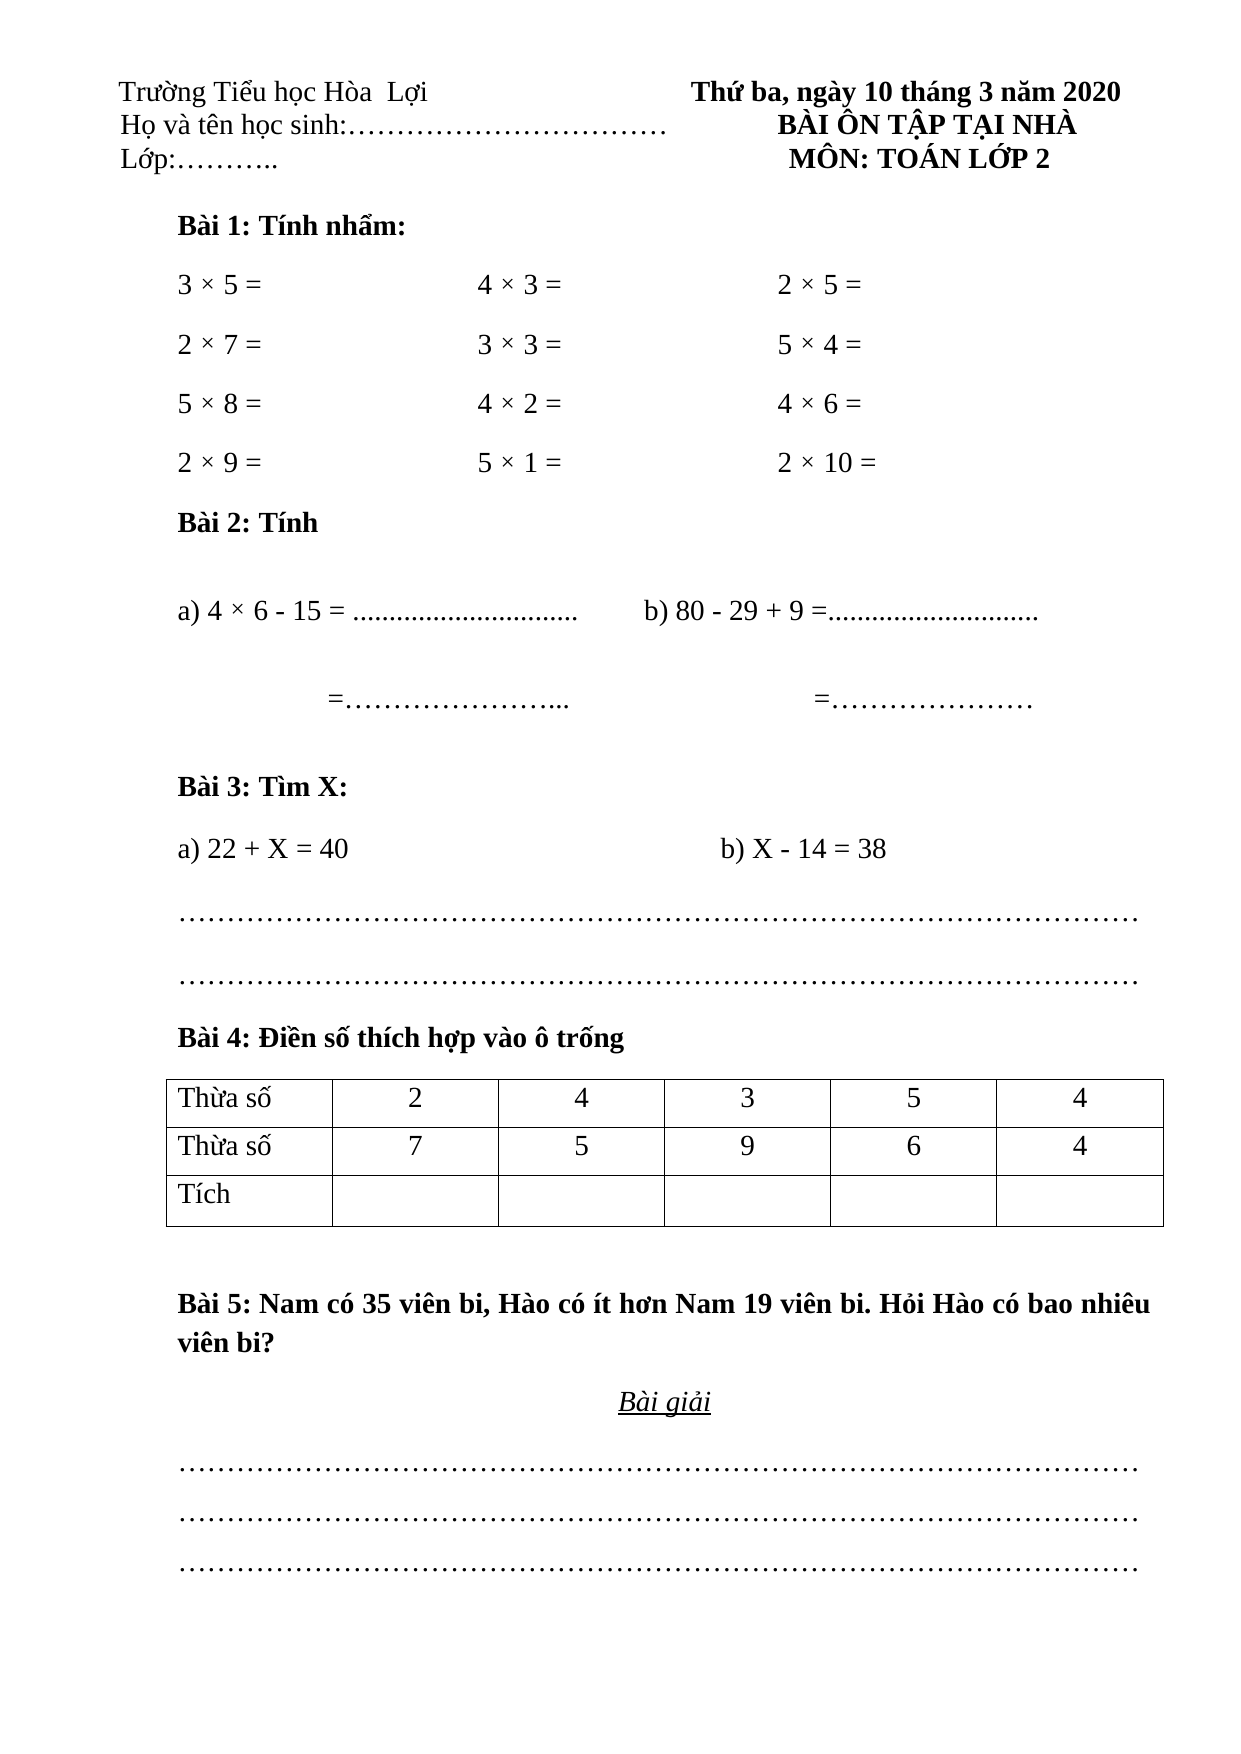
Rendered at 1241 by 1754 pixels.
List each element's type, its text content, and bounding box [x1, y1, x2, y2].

text 2 7 = 3 3 = 5 4 = [177, 327, 1152, 360]
text ……………………………………………………………………………………………………………………………………………………………………………………………………………………………………………………………………… [177, 1444, 1152, 1578]
text Bài 5: Nam có 35 viên bi, Hào có ít hơn Nam 19 viên bi. Hỏi Hào có bao nhiêu viên bi? [177, 1286, 1152, 1358]
table_cell 4 [997, 1128, 1163, 1175]
table_header 3 [665, 1080, 830, 1127]
table_cell [831, 1176, 996, 1226]
text 2 9 = 5 1 = 2 10 = [177, 446, 1152, 479]
text 5 8 = 4 2 = 4 6 = [177, 386, 1152, 420]
text a) 4 6 - 15 = ............................... b) 80 - 29 + 9 =............................. [177, 593, 1152, 626]
table_cell [665, 1176, 830, 1226]
table_header Thừa số [167, 1080, 332, 1127]
table_cell 5 [499, 1128, 664, 1175]
table_cell 6 [831, 1128, 996, 1175]
text Bài giải [177, 1384, 1152, 1418]
text =…………………... =………………… [252, 681, 1152, 714]
table_cell 7 [333, 1128, 498, 1175]
text Bài 2: Tính [177, 505, 1152, 538]
table_cell 9 [665, 1128, 830, 1175]
table_cell [499, 1176, 664, 1226]
table_header Họ và tên học sinh:…………………………… BÀI ÔN TẬP TẠI NHÀ Lớp:……….. MÔN: TOÁN LỚP 2 [73, 108, 1147, 208]
text ……………………………………………………………………………………… [177, 894, 1152, 928]
table_cell Tích [167, 1176, 332, 1226]
text Trường Tiểu học Hòa Lợi Thứ ba, ngày 10 tháng 3 năm 2020 [118, 74, 1152, 107]
table_header 4 [997, 1080, 1163, 1127]
text Bài 1: Tính nhẩm: [177, 208, 1152, 242]
table_cell Thừa số [167, 1128, 332, 1175]
text Bài 4: Điền số thích hợp vào ô trống [177, 1020, 1152, 1053]
text Bài 3: Tìm X: [177, 769, 1152, 802]
text ……………………………………………………………………………………… [177, 957, 1152, 991]
text 3 5 = 4 3 = 2 5 = [177, 267, 1152, 301]
table_cell [333, 1176, 498, 1226]
table_header 5 [831, 1080, 996, 1127]
table_cell [997, 1176, 1163, 1226]
table_header 2 [333, 1080, 498, 1127]
text a) 22 + X = 40 b) X - 14 = 38 [177, 831, 1152, 865]
table_header 4 [499, 1080, 664, 1127]
